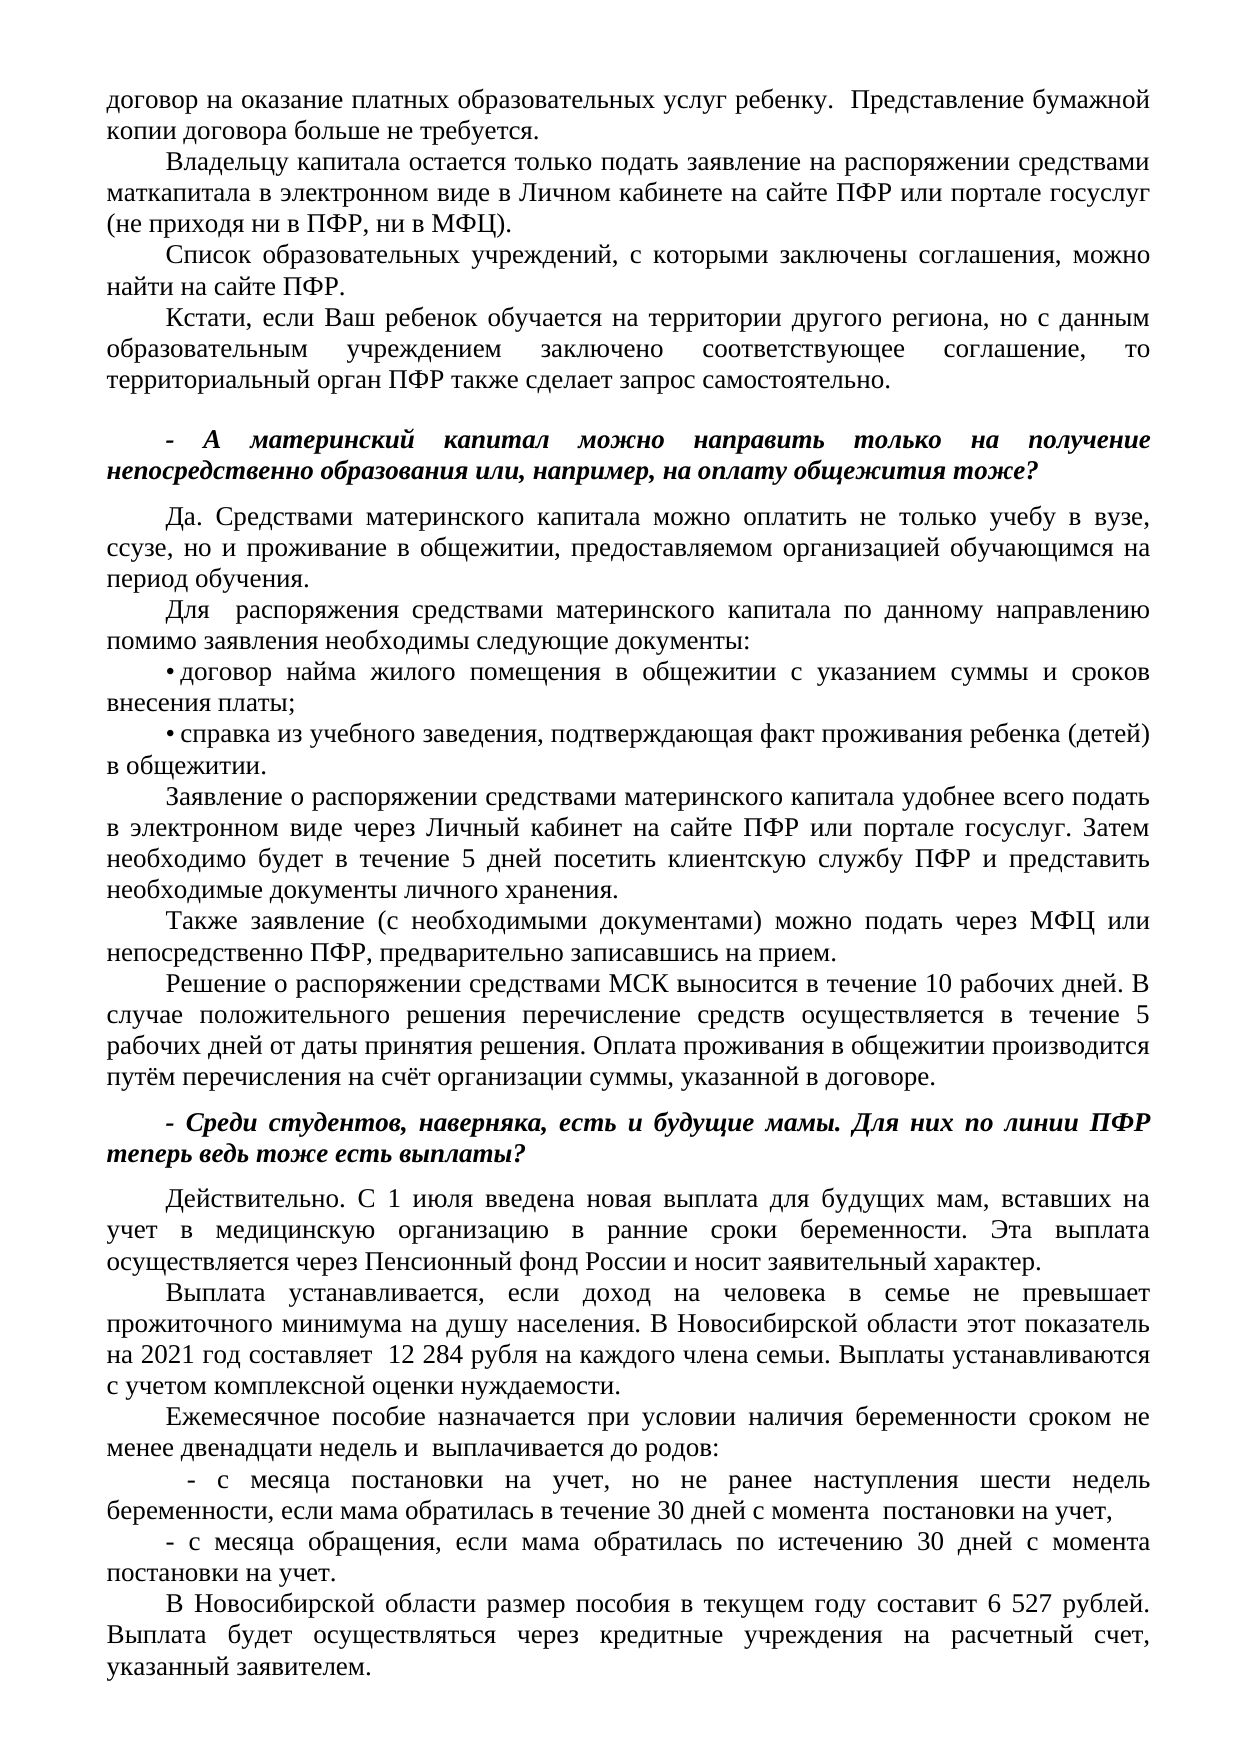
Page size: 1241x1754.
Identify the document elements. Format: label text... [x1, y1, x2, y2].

text В Новосибирской области размер пособия в текущем году составит 6 527 рублей. Выплата будет осуществляться через кредитные учреждения на расчетный счет, указанный заявителем. [106, 1587, 1152, 1681]
text Кстати, если Ваш ребенок обучается на территории другого региона, но с данным образовательным учреждением заключено соответствующее соглашение, то территориальный орган ПФР также сделает запрос самостоятельно. [106, 301, 1152, 394]
text Владельцу капитала остается только подать заявление на распоряжении средствами маткапитала в электронном виде в Личном кабинете на сайте ПФР или портале госуслуг (не приходя ни в ПФР, ни в МФЦ). [106, 145, 1152, 238]
text Список образовательных учреждений, с которыми заключены соглашения, можно найти на сайте ПФР. [106, 238, 1152, 301]
text • договор найма жилого помещения в общежитии с указанием суммы и сроков внесения платы; [106, 655, 1152, 718]
text Ежемесячное пособие назначается при условии наличия беременности сроком не менее двенадцати недель и выплачивается до родов: [106, 1400, 1152, 1463]
text Заявление о распоряжении средствами материнского капитала удобнее всего подать в электронном виде через Личный кабинет на сайте ПФР или портале госуслуг. Затем необходимо будет в течение 5 дней посетить клиентскую службу ПФР и представить необходимые документы личного хранения. [106, 780, 1152, 904]
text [106, 83, 1152, 145]
text - с месяца постановки на учет, но не ранее наступления шести недель беременности, если мама обратилась в течение 30 дней с момента постановки на учет, [106, 1463, 1152, 1525]
text • справка из учебного заведения, подтверждающая факт проживания ребенка (детей) в общежитии. [106, 718, 1152, 780]
text Для распоряжения средствами материнского капитала по данному направлению помимо заявления необходимы следующие документы: [106, 593, 1152, 655]
text Действительно. С 1 июля введена новая выплата для будущих мам, вставших на учет в медицинскую организацию в ранние сроки беременности. Эта выплата осуществляется через Пенсионный фонд России и носит заявительный характер. [106, 1182, 1152, 1276]
text - Среди студентов, наверняка, есть и будущие мамы. Для них по линии ПФР теперь ведь тоже есть выплаты? [106, 1106, 1152, 1168]
text Также заявление (с необходимыми документами) можно подать через МФЦ или непосредственно ПФР, предварительно записавшись на прием. [106, 904, 1152, 967]
text Решение о распоряжении средствами МСК выносится в течение 10 рабочих дней. В случае положительного решения перечисление средств осуществляется в течение 5 рабочих дней от даты принятия решения. Оплата проживания в общежитии производится путём перечисления на счёт организации суммы, указанной в договоре. [106, 967, 1152, 1091]
text Выплата устанавливается, если доход на человека в семье не превышает прожиточного минимума на душу населения. В Новосибирской области этот показатель на 2021 год составляет 12 284 рубля на каждого члена семьи. Выплаты устанавливаются с учетом комплексной оценки нуждаемости. [106, 1276, 1152, 1400]
text - с месяца обращения, если мама обратилась по истечению 30 дней с момента постановки на учет. [106, 1525, 1152, 1587]
text Да. Средствами материнского капитала можно оплатить не только учебу в вузе, ссузе, но и проживание в общежитии, предоставляемом организацией обучающимся на период обучения. [106, 499, 1152, 593]
text - А материнский капитал можно направить только на получение непосредственно образования или, например, на оплату общежития тоже? [106, 423, 1152, 485]
